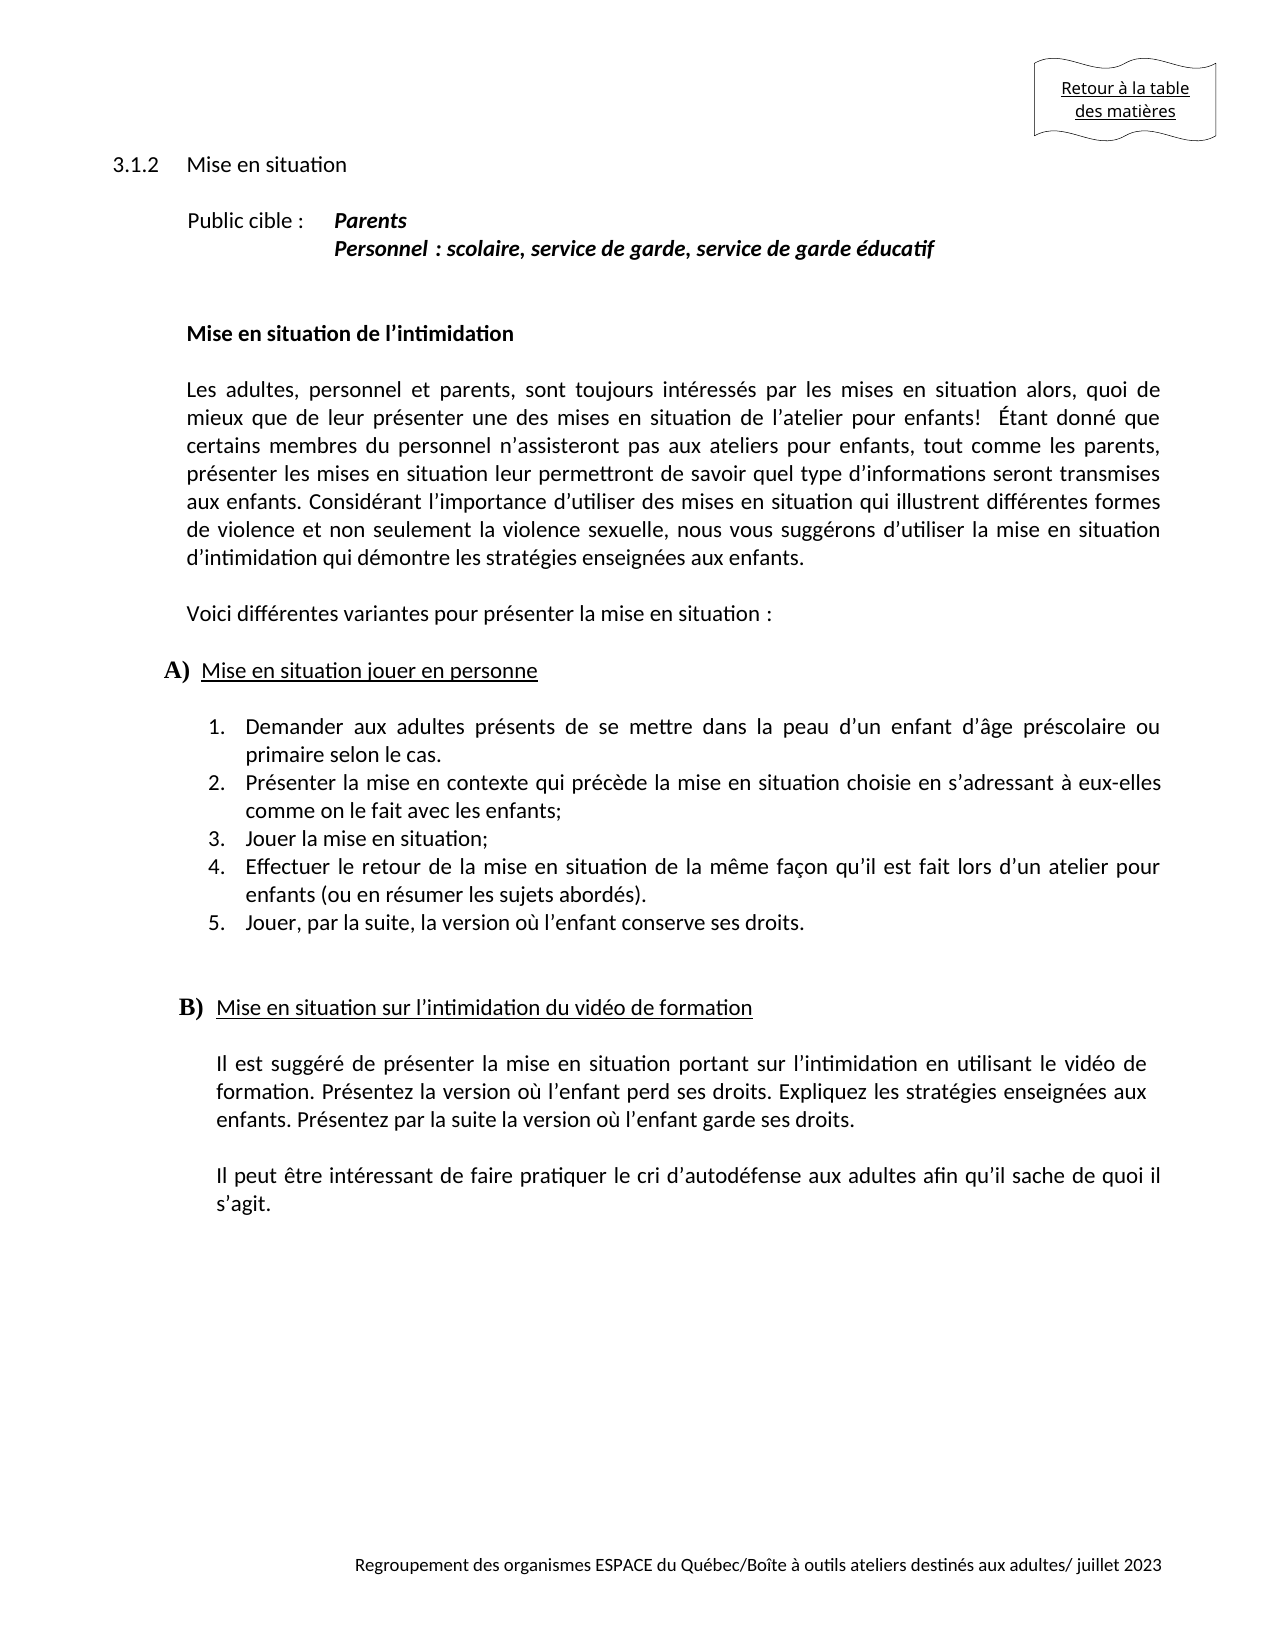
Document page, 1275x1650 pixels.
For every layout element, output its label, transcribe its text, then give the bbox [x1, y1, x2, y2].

list Public cible : Parents [187, 206, 1162, 234]
list Présenter la mise en contexte qui précède la mise en situation choisie en s’adressant à eux-elles comme on le fait avec les enfants; [208, 768, 1162, 824]
list Mise en situation sur l’intimidation du vidéo de formation [178, 992, 1162, 1021]
text Mise en situation de l’intimidation [112, 319, 1162, 347]
list Jouer, par la suite, la version où l’enfant conserve ses droits. [208, 908, 1162, 936]
list Demander aux adultes présents de se mettre dans la peau d’un enfant d’âge préscolaire ou primaire selon le cas. [208, 712, 1162, 768]
text 3.1.2 Mise en situation [112, 150, 1162, 178]
text Les adultes, personnel et parents, sont toujours intéressés par les mises en situation alors, quoi de mieux que de leur présenter une des mises en situation de l’atelier pour enfants! Étant donné que certains membres du personnel n’assisteront pas aux ateliers pour enfants, tout comme les parents, présenter les mises en situation leur permettront de savoir quel type d’informations seront transmises aux enfants. Considérant l’importance d’utiliser des mises en situation qui illustrent différentes formes de violence et non seulement la violence sexuelle, nous vous suggérons d’utiliser la mise en situation d’intimidation qui démontre les stratégies enseignées aux enfants. [186, 375, 1162, 571]
list Personnel : scolaire, service de garde, service de garde éducatif [187, 234, 1162, 262]
text Voici différentes variantes pour présenter la mise en situation : [186, 599, 1162, 627]
list Mise en situation jouer en personne [164, 655, 1162, 684]
text Il peut être intéressant de faire pratiquer le cri d’autodéfense aux adultes afin qu’il sache de quoi il s’agit. [216, 1162, 1162, 1218]
text Il est suggéré de présenter la mise en situation portant sur l’intimidation en utilisant le vidéo de formation. Présentez la version où l’enfant perd ses droits. Expliquez les stratégies enseignées aux enfants. Présentez par la suite la version où l’enfant garde ses droits. [216, 1049, 1149, 1133]
list Effectuer le retour de la mise en situation de la même façon qu’il est fait lors d’un atelier pour enfants (ou en résumer les sujets abordés). [208, 852, 1162, 908]
list Jouer la mise en situation; [208, 824, 1162, 852]
